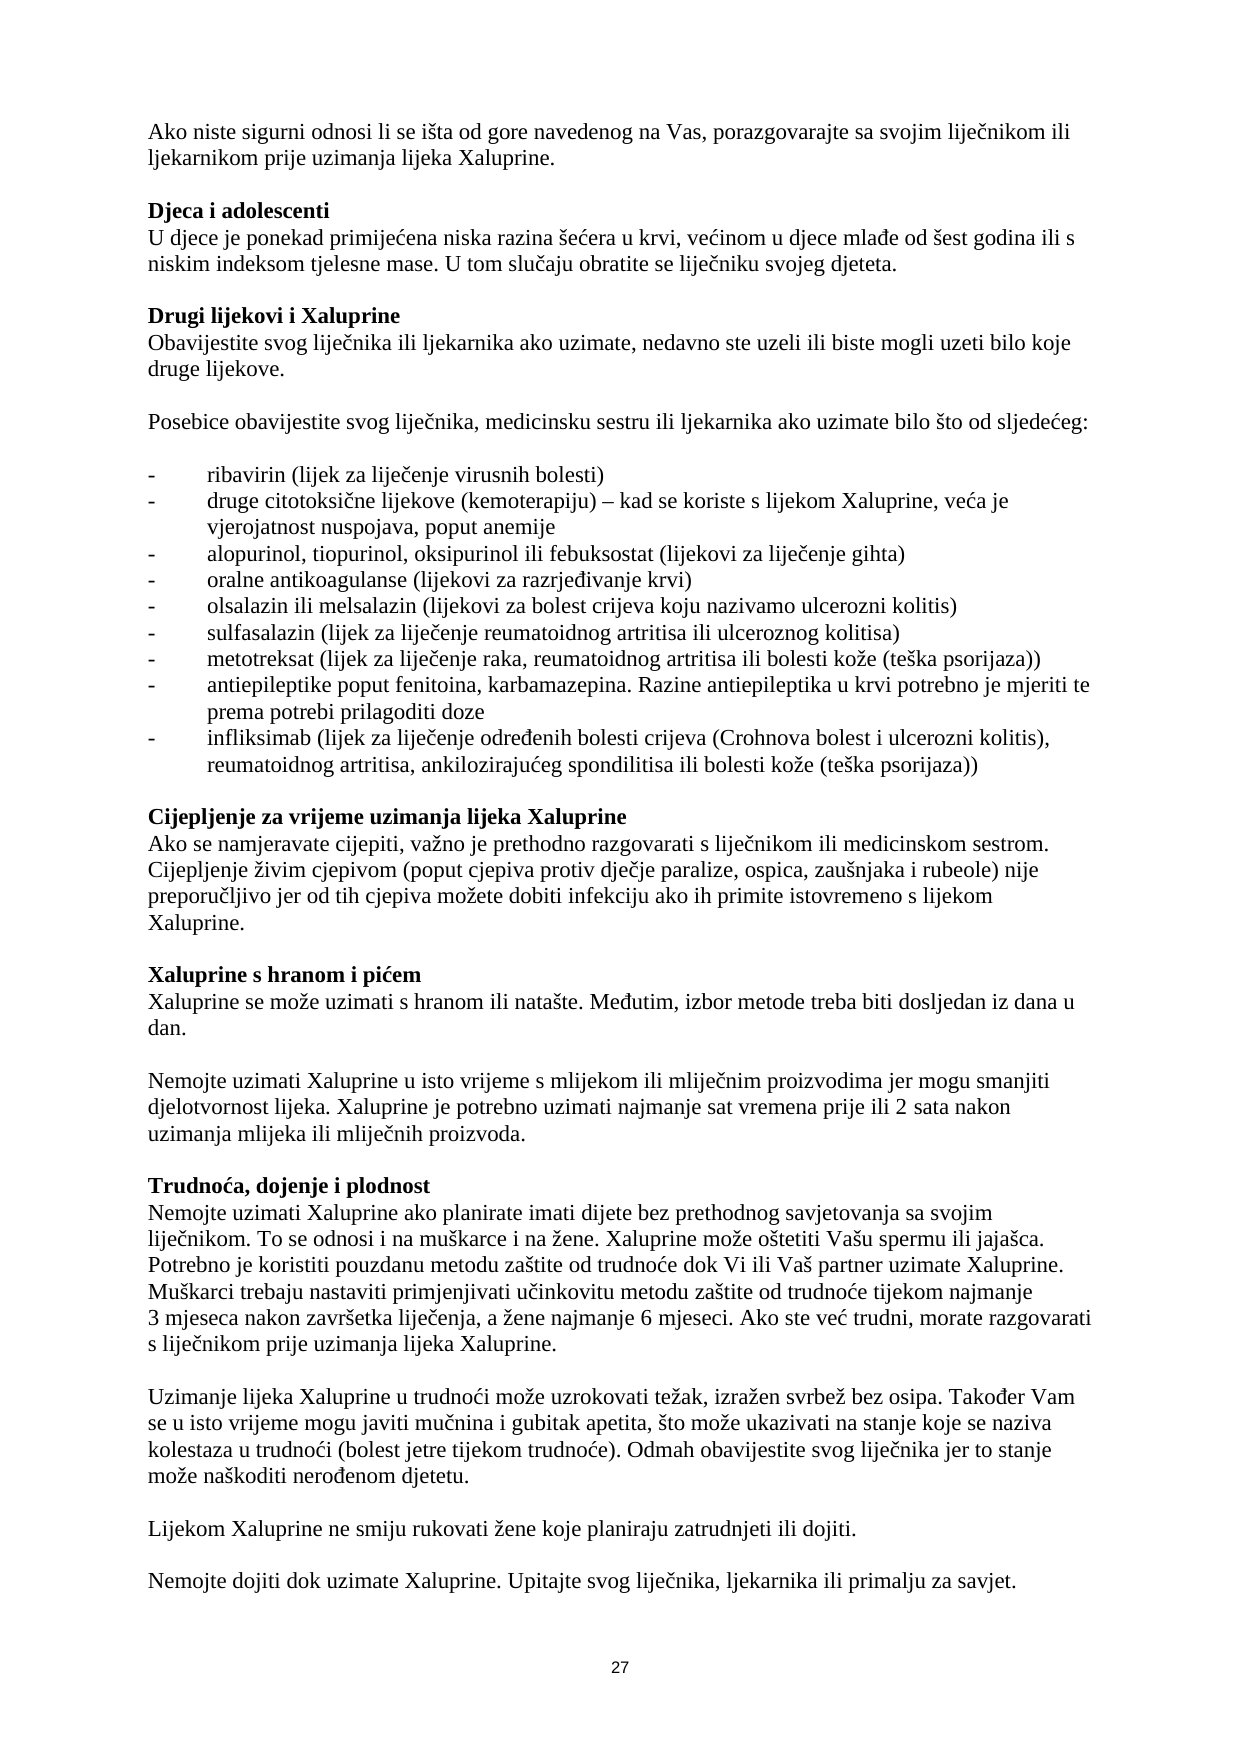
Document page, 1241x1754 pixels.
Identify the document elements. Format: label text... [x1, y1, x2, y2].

list ribavirin (lijek za liječenje virusnih bolesti) [148, 461, 1092, 487]
list Cijepljenje za vrijeme uzimanja lijeka Xaluprine [148, 803, 1092, 830]
list olsalazin ili melsalazin (lijekovi za bolest crijeva koju nazivamo ulcerozni kolitis) [148, 592, 1092, 619]
list Uzimanje lijeka Xaluprine u trudnoći može uzrokovati težak, izražen svrbež bez osipa. Također Vam se u isto vrijeme mogu javiti mučnina i gubitak apetita, što može ukazivati na stanje koje se naziva kolestaza u trudnoći (bolest jetre tijekom trudnoće). Odmah obavijestite svog liječnika jer to stanje može naškoditi nerođenom djetetu. [148, 1383, 1092, 1488]
list Lijekom Xaluprine ne smiju rukovati žene koje planiraju zatrudnjeti ili dojiti. [148, 1515, 1092, 1541]
list Nemojte uzimati Xaluprine ako planirate imati dijete bez prethodnog savjetovanja sa svojim liječnikom. To se odnosi i na muškarce i na žene. Xaluprine može oštetiti Vašu spermu ili jajašca. Potrebno je koristiti pouzdanu metodu zaštite od trudnoće dok Vi ili Vaš partner uzimate Xaluprine. Muškarci trebaju nastaviti primjenjivati učinkovitu metodu zaštite od trudnoće tijekom najmanje 3 mjeseca nakon završetka liječenja, a žene najmanje 6 mjeseci. Ako ste već trudni, morate razgovarati s liječnikom prije uzimanja lijeka Xaluprine. [148, 1199, 1092, 1357]
list Trudnoća, dojenje i plodnost [148, 1172, 1092, 1199]
list Posebice obavijestite svog liječnika, medicinsku sestru ili ljekarnika ako uzimate bilo što od sljedećeg: [148, 408, 1092, 434]
list alopurinol, tiopurinol, oksipurinol ili febuksostat (lijekovi za liječenje gihta) [148, 540, 1092, 566]
list druge citotoksične lijekove (kemoterapiju) – kad se koriste s lijekom Xaluprine, veća je vjerojatnost nuspojava, poput anemije [148, 487, 1092, 540]
list oralne antikoagulanse (lijekovi za razrjeđivanje krvi) [148, 566, 1092, 592]
list Ako se namjeravate cijepiti, važno je prethodno razgovarati s liječnikom ili medicinskom sestrom. Cijepljenje živim cjepivom (poput cjepiva protiv dječje paralize, ospica, zaušnjaka i rubeole) nije preporučljivo jer od tih cjepiva možete dobiti infekciju ako ih primite istovremeno s lijekom Xaluprine. [148, 830, 1092, 935]
list Nemojte uzimati Xaluprine u isto vrijeme s mlijekom ili mliječnim proizvodima jer mogu smanjiti djelotvornost lijeka. Xaluprine je potrebno uzimati najmanje sat vremena prije ili 2 sata nakon uzimanja mlijeka ili mliječnih proizvoda. [148, 1067, 1092, 1146]
list U djece je ponekad primijećena niska razina šećera u krvi, većinom u djece mlađe od šest godina ili s niskim indeksom tjelesne mase. U tom slučaju obratite se liječniku svojeg djeteta. [148, 223, 1092, 276]
list Xaluprine s hranom i pićem [148, 961, 1092, 988]
list Xaluprine se može uzimati s hranom ili natašte. Međutim, izbor metode treba biti dosljedan iz dana u dan. [148, 988, 1092, 1041]
list infliksimab (lijek za liječenje određenih bolesti crijeva (Crohnova bolest i ulcerozni kolitis), reumatoidnog artritisa, ankilozirajućeg spondilitisa ili bolesti kože (teška psorijaza)) [148, 724, 1092, 777]
list metotreksat (lijek za liječenje raka, reumatoidnog artritisa ili bolesti kože (teška psorijaza)) [148, 645, 1092, 672]
list Djeca i adolescenti [148, 197, 1092, 223]
list Nemojte dojiti dok uzimate Xaluprine. Upitajte svog liječnika, ljekarnika ili primalju za savjet. [148, 1568, 1092, 1594]
list Drugi lijekovi i Xaluprine [148, 303, 1092, 329]
list antiepileptike poput fenitoina, karbamazepina. Razine antiepileptika u krvi potrebno je mjeriti te prema potrebi prilagoditi doze [148, 672, 1092, 724]
list sulfasalazin (lijek za liječenje reumatoidnog artritisa ili ulceroznog kolitisa) [148, 619, 1092, 645]
list Obavijestite svog liječnika ili ljekarnika ako uzimate, nedavno ste uzeli ili biste mogli uzeti bilo koje druge lijekove. [148, 329, 1092, 382]
list Ako niste sigurni odnosi li se išta od gore navedenog na Vas, porazgovarajte sa svojim liječnikom ili ljekarnikom prije uzimanja lijeka Xaluprine. [148, 118, 1092, 171]
